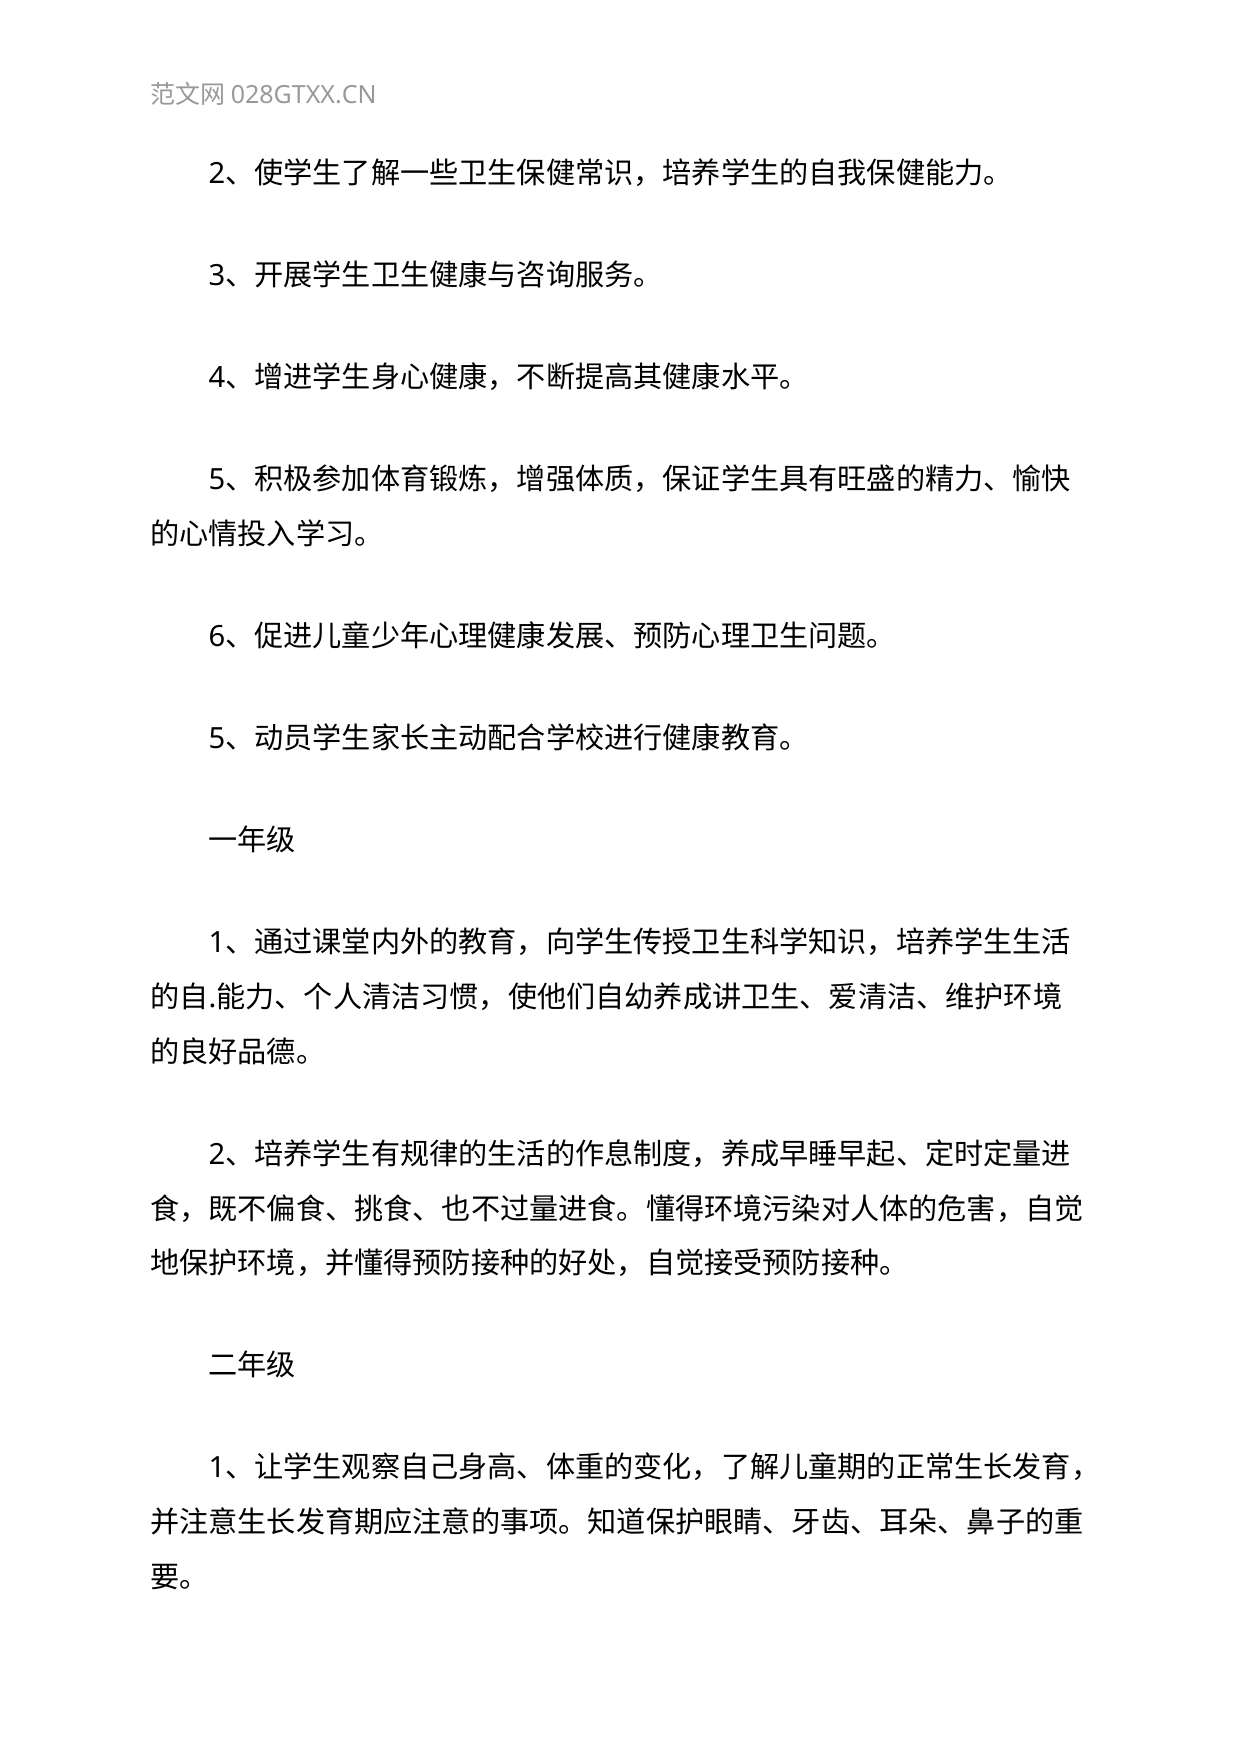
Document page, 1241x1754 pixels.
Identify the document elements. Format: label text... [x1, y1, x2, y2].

text 6、促进儿童少年心理健康发展、预防心理卫生问题。 [150, 613, 1090, 655]
text 一年级 [150, 817, 1090, 859]
text 3、开展学生卫生健康与咨询服务。 [150, 252, 1090, 294]
text 二年级 [150, 1342, 1090, 1384]
text 4、增进学生身心健康，不断提高其健康水平。 [150, 354, 1090, 396]
text 1、让学生观察自己身高、体重的变化，了解儿童期的正常生长发育，并注意生长发育期应注意的事项。知道保护眼睛、牙齿、耳朵、鼻子的重要。 [150, 1444, 1090, 1596]
text 5、积极参加体育锻炼，增强体质，保证学生具有旺盛的精力、愉快的心情投入学习。 [150, 456, 1090, 553]
text 5、动员学生家长主动配合学校进行健康教育。 [150, 715, 1090, 757]
text 2、使学生了解一些卫生保健常识，培养学生的自我保健能力。 [150, 150, 1090, 192]
text 1、通过课堂内外的教育，向学生传授卫生科学知识，培养学生生活的自.能力、个人清洁习惯，使他们自幼养成讲卫生、爱清洁、维护环境的良好品德。 [150, 918, 1090, 1071]
text 2、培养学生有规律的生活的作息制度，养成早睡早起、定时定量进食，既不偏食、挑食、也不过量进食。懂得环境污染对人体的危害，自觉地保护环境，并懂得预防接种的好处，自觉接受预防接种。 [150, 1130, 1090, 1282]
